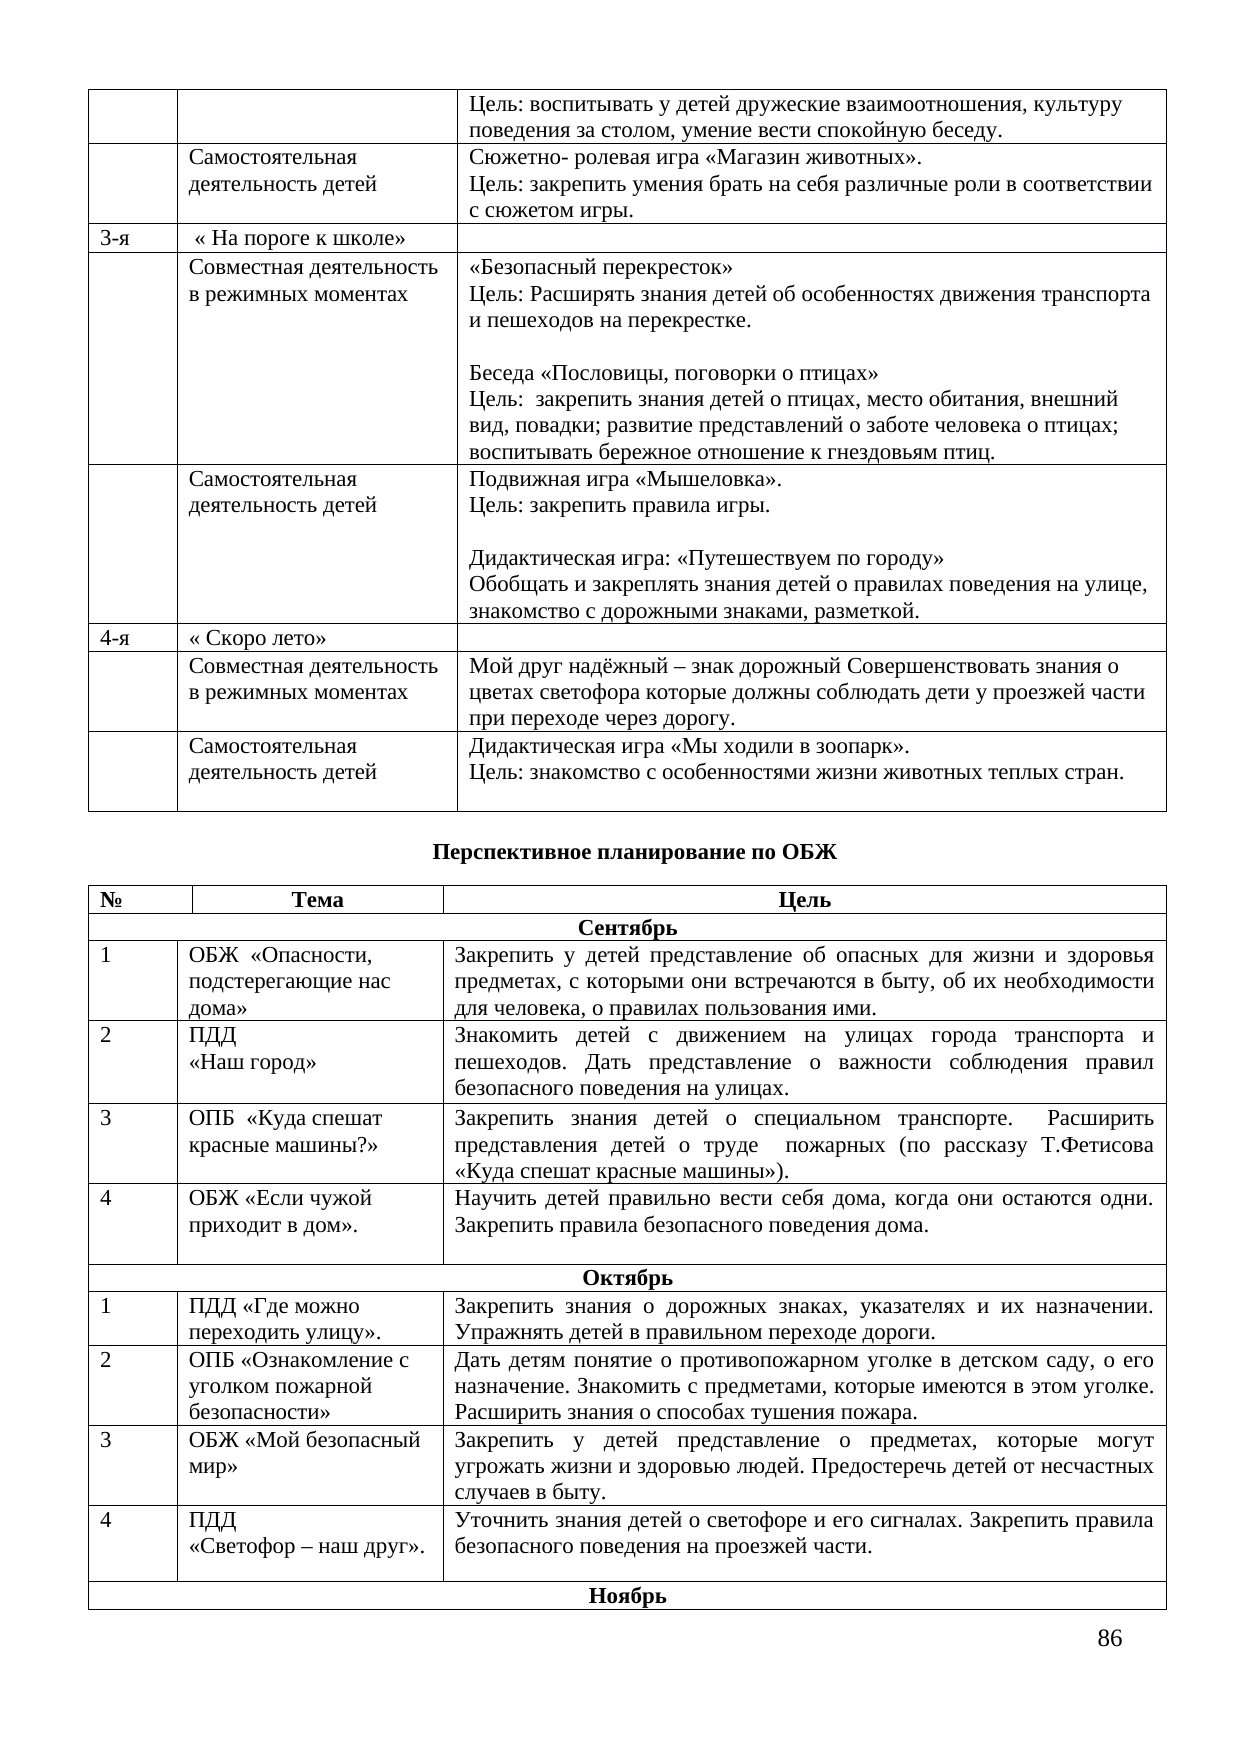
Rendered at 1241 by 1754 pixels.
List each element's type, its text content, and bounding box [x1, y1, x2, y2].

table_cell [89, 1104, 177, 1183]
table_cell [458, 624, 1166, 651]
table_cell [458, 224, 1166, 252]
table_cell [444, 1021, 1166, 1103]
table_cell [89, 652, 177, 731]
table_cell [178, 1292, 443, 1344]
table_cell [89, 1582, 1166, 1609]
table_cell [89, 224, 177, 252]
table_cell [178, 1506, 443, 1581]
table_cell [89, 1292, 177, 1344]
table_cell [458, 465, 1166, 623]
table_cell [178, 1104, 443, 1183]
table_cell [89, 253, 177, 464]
text Перспективное планирование по ОБЖ [148, 838, 1122, 864]
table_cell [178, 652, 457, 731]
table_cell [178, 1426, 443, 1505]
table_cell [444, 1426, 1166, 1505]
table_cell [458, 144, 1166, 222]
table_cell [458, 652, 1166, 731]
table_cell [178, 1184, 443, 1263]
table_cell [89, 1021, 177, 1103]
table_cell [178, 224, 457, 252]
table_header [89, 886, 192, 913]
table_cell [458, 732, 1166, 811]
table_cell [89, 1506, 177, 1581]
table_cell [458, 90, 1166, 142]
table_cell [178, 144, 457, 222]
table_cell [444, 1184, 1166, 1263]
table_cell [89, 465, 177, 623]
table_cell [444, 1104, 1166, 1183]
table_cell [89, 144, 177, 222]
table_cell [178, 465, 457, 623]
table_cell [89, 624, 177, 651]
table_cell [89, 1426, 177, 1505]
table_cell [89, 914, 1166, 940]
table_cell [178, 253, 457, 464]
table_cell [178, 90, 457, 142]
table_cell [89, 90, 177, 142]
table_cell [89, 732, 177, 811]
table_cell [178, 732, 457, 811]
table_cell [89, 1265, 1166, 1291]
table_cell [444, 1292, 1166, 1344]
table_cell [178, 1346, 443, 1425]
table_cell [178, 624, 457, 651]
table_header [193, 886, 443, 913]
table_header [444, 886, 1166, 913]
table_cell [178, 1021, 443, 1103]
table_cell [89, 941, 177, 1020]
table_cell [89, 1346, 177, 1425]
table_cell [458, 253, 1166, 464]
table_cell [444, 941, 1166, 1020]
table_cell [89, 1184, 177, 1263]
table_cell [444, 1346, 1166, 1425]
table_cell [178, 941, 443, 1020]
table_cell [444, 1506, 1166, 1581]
